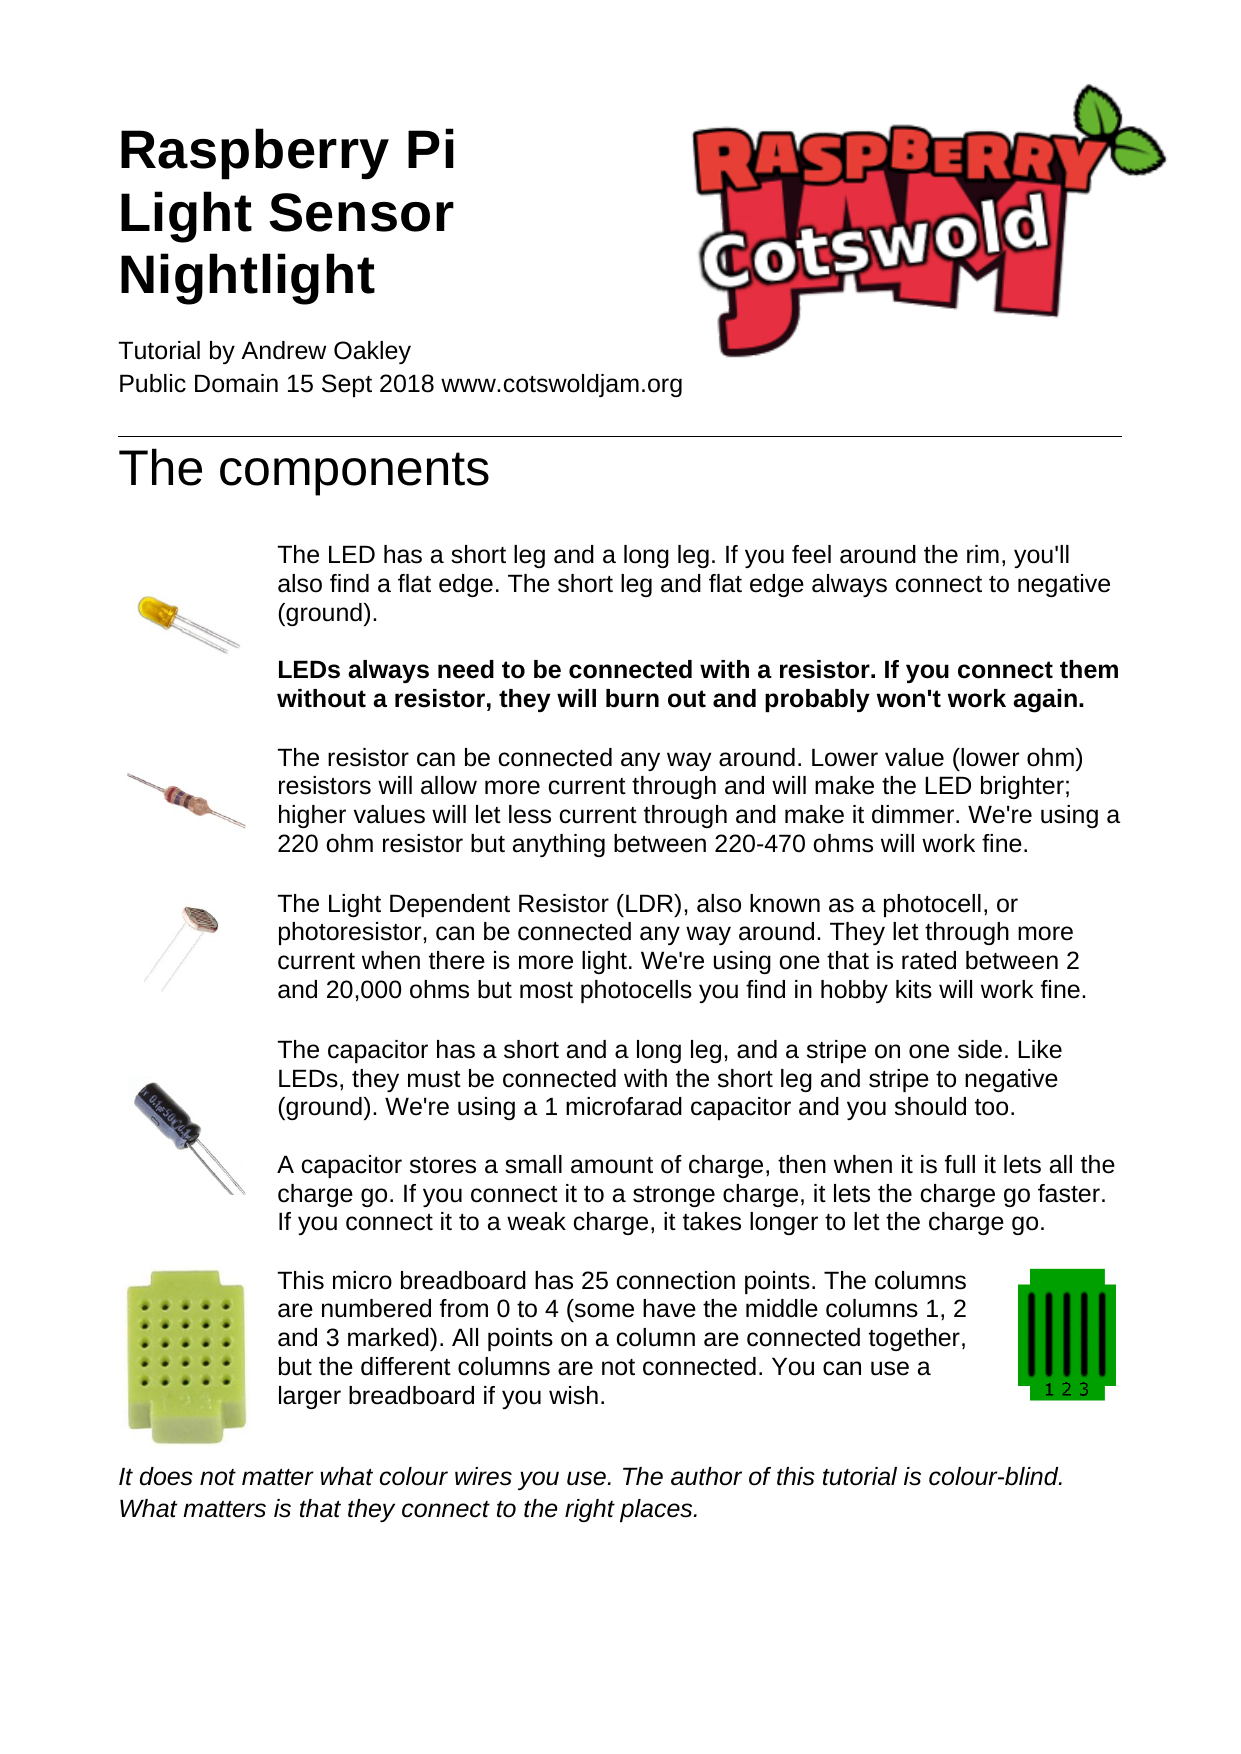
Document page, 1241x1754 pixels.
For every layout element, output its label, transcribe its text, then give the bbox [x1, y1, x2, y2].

table_cell This micro breadboard has 25 connection points. The columns are numbered from 0 to 4 (some have the middle columns 1, 2 and 3 marked). All points on a column are connected together, but the different columns are not connected. You can use a larger breadboard if you wish. [266, 1251, 1133, 1461]
picture [679, 70, 1174, 367]
picture [127, 567, 246, 686]
text It does not matter what colour wires you use. The author of this tutorial is colour-blind. What matters is that they connect to the right places. [118, 1461, 1122, 1523]
picture [127, 887, 246, 1006]
table_header The LED has a short leg and a long leg. If you feel around the rim, you'll also find a flat edge. The short leg and flat edge always connect to negative (ground). LEDs always need to be connected with a resistor. If you connect them without a resistor, they will burn out and probably won't work again. [266, 526, 1133, 728]
table_cell [107, 872, 266, 1020]
picture [127, 760, 246, 840]
table_cell [107, 1020, 266, 1251]
table_cell The resistor can be connected any way around. Lower value (lower ohm) resistors will allow more current through and will make the LED brighter; higher values will let less current through and make it dimmer. We're using a 220 ohm resistor but anything between 220-470 ohms will work fine. [266, 728, 1133, 872]
table_header [107, 526, 266, 728]
picture [127, 1076, 246, 1195]
table_cell [107, 728, 266, 872]
title Raspberry Pi Light Sensor Nightlight [118, 118, 679, 305]
table_cell [107, 1251, 266, 1461]
text Tutorial by Andrew Oakley Public Domain 15 Sept 2018 www.cotswoldjam.org [118, 336, 1122, 398]
table_cell The Light Dependent Resistor (LDR), also known as a photocell, or photoresistor, can be connected any way around. They let through more current when there is more light. We're using one that is rated between 2 and 20,000 ohms but most photocells you find in hobby kits will work fine. [266, 872, 1133, 1020]
table_cell The capacitor has a short and a long leg, and a stripe on one side. Like LEDs, they must be connected with the short leg and stripe to negative (ground). We're using a 1 microfarad capacitor and you should too. A capacitor stores a small amount of charge, then when it is full it lets all the charge go. If you connect it to a stronge charge, it lets the charge go faster. If you connect it to a weak charge, it takes longer to let the charge go. [266, 1020, 1133, 1251]
subtitle The components [118, 437, 1122, 496]
